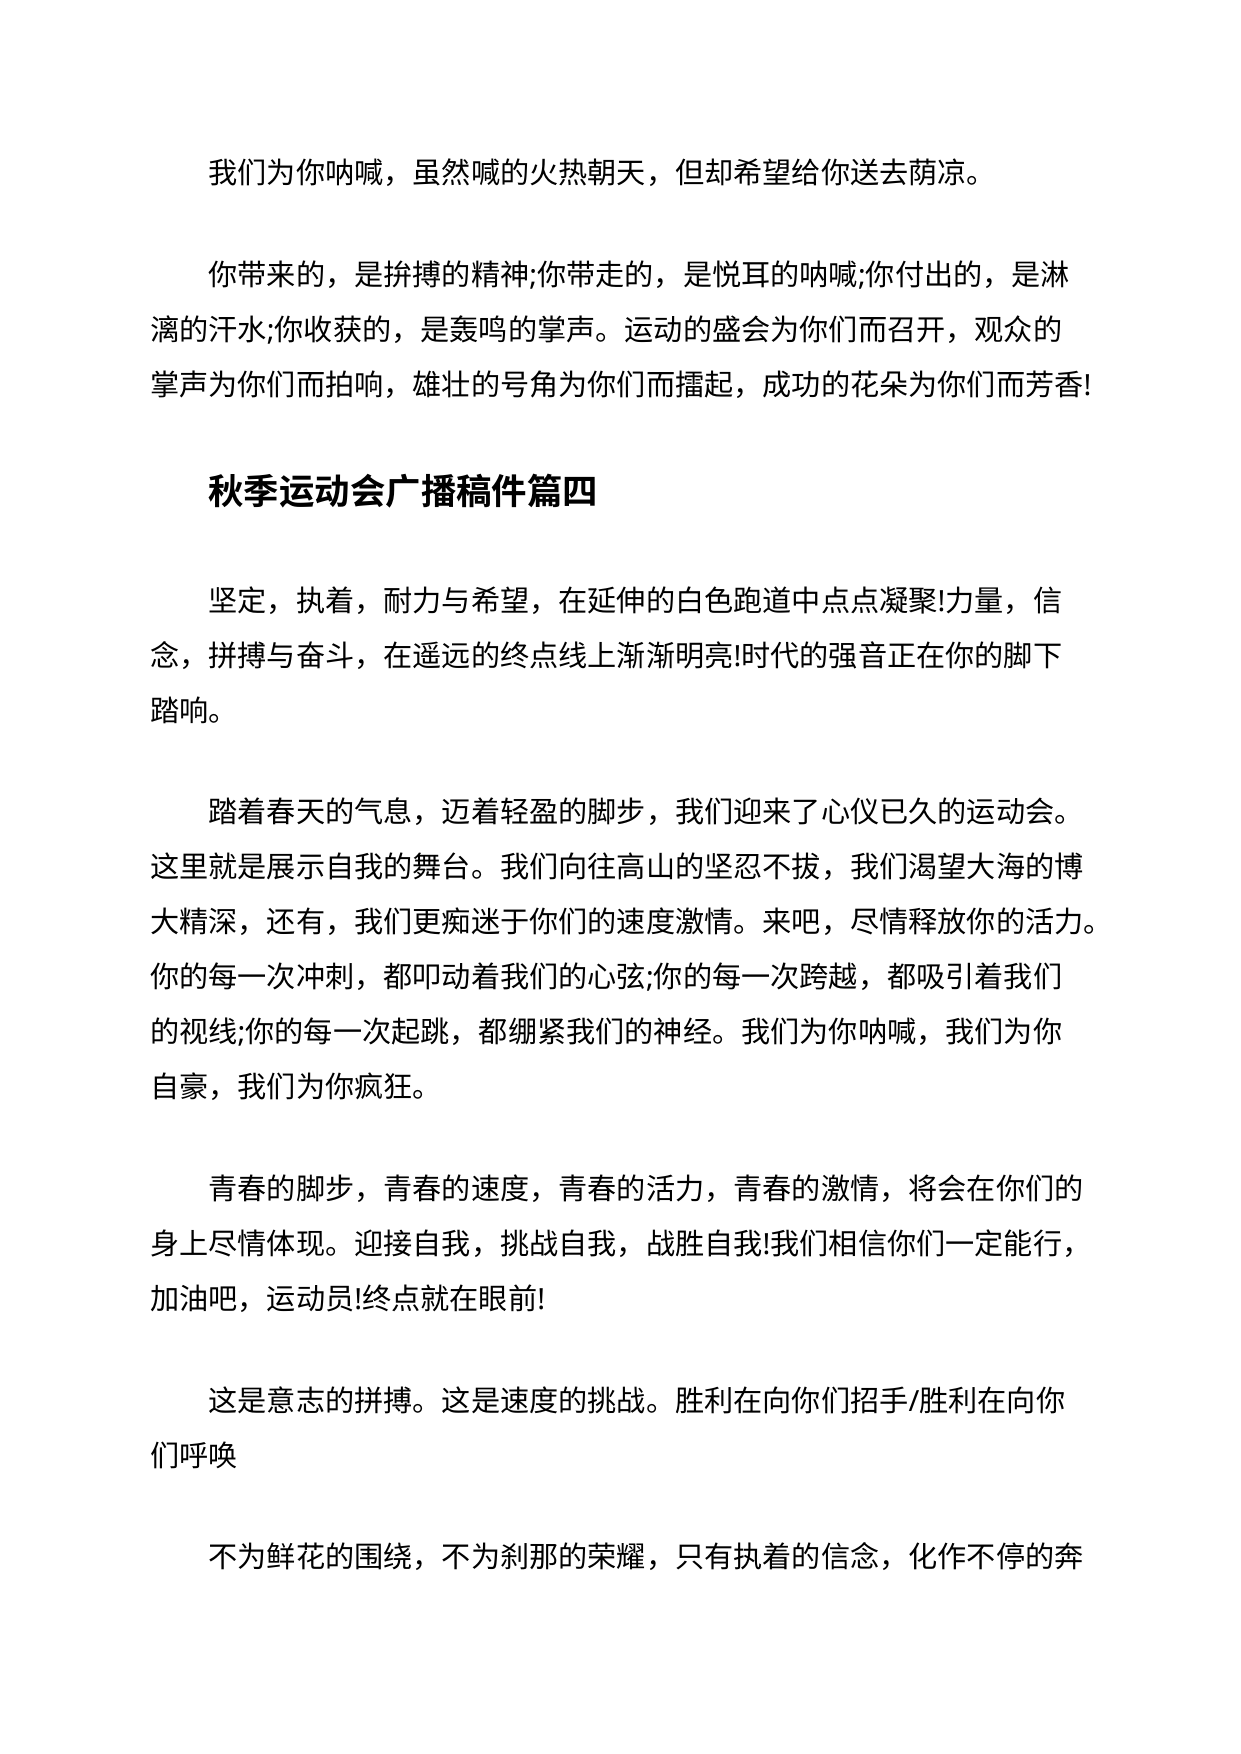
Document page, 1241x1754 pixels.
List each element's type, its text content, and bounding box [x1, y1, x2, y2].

text 踏着春天的气息，迈着轻盈的脚步，我们迎来了心仪已久的运动会。这里就是展示自我的舞台。我们向往高山的坚忍不拔，我们渴望大海的博大精深，还有，我们更痴迷于你们的速度激情。来吧，尽情释放你的活力。你的每一次冲刺，都叩动着我们的心弦;你的每一次跨越，都吸引着我们的视线;你的每一次起跳，都绷紧我们的神经。我们为你呐喊，我们为你自豪，我们为你疯狂。 [150, 789, 1090, 1106]
text 坚定，执着，耐力与希望，在延伸的白色跑道中点点凝聚!力量，信念，拼搏与奋斗，在遥远的终点线上渐渐明亮!时代的强音正在你的脚下踏响。 [150, 577, 1090, 729]
text 这是意志的拼搏。这是速度的挑战。胜利在向你们招手/胜利在向你们呼唤 [150, 1377, 1090, 1474]
text 青春的脚步，青春的速度，青春的活力，青春的激情，将会在你们的身上尽情体现。迎接自我，挑战自我，战胜自我!我们相信你们一定能行，加油吧，运动员!终点就在眼前! [150, 1165, 1090, 1318]
text 你带来的，是拚搏的精神;你带走的，是悦耳的呐喊;你付出的，是淋漓的汗水;你收获的，是轰鸣的掌声。运动的盛会为你们而召开，观众的掌声为你们而拍响，雄壮的号角为你们而擂起，成功的花朵为你们而芳香! [150, 252, 1090, 404]
text 我们为你呐喊，虽然喊的火热朝天，但却希望给你送去荫凉。 [150, 150, 1090, 192]
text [150, 1534, 1090, 1576]
text 秋季运动会广播稿件篇四 [150, 464, 1090, 515]
